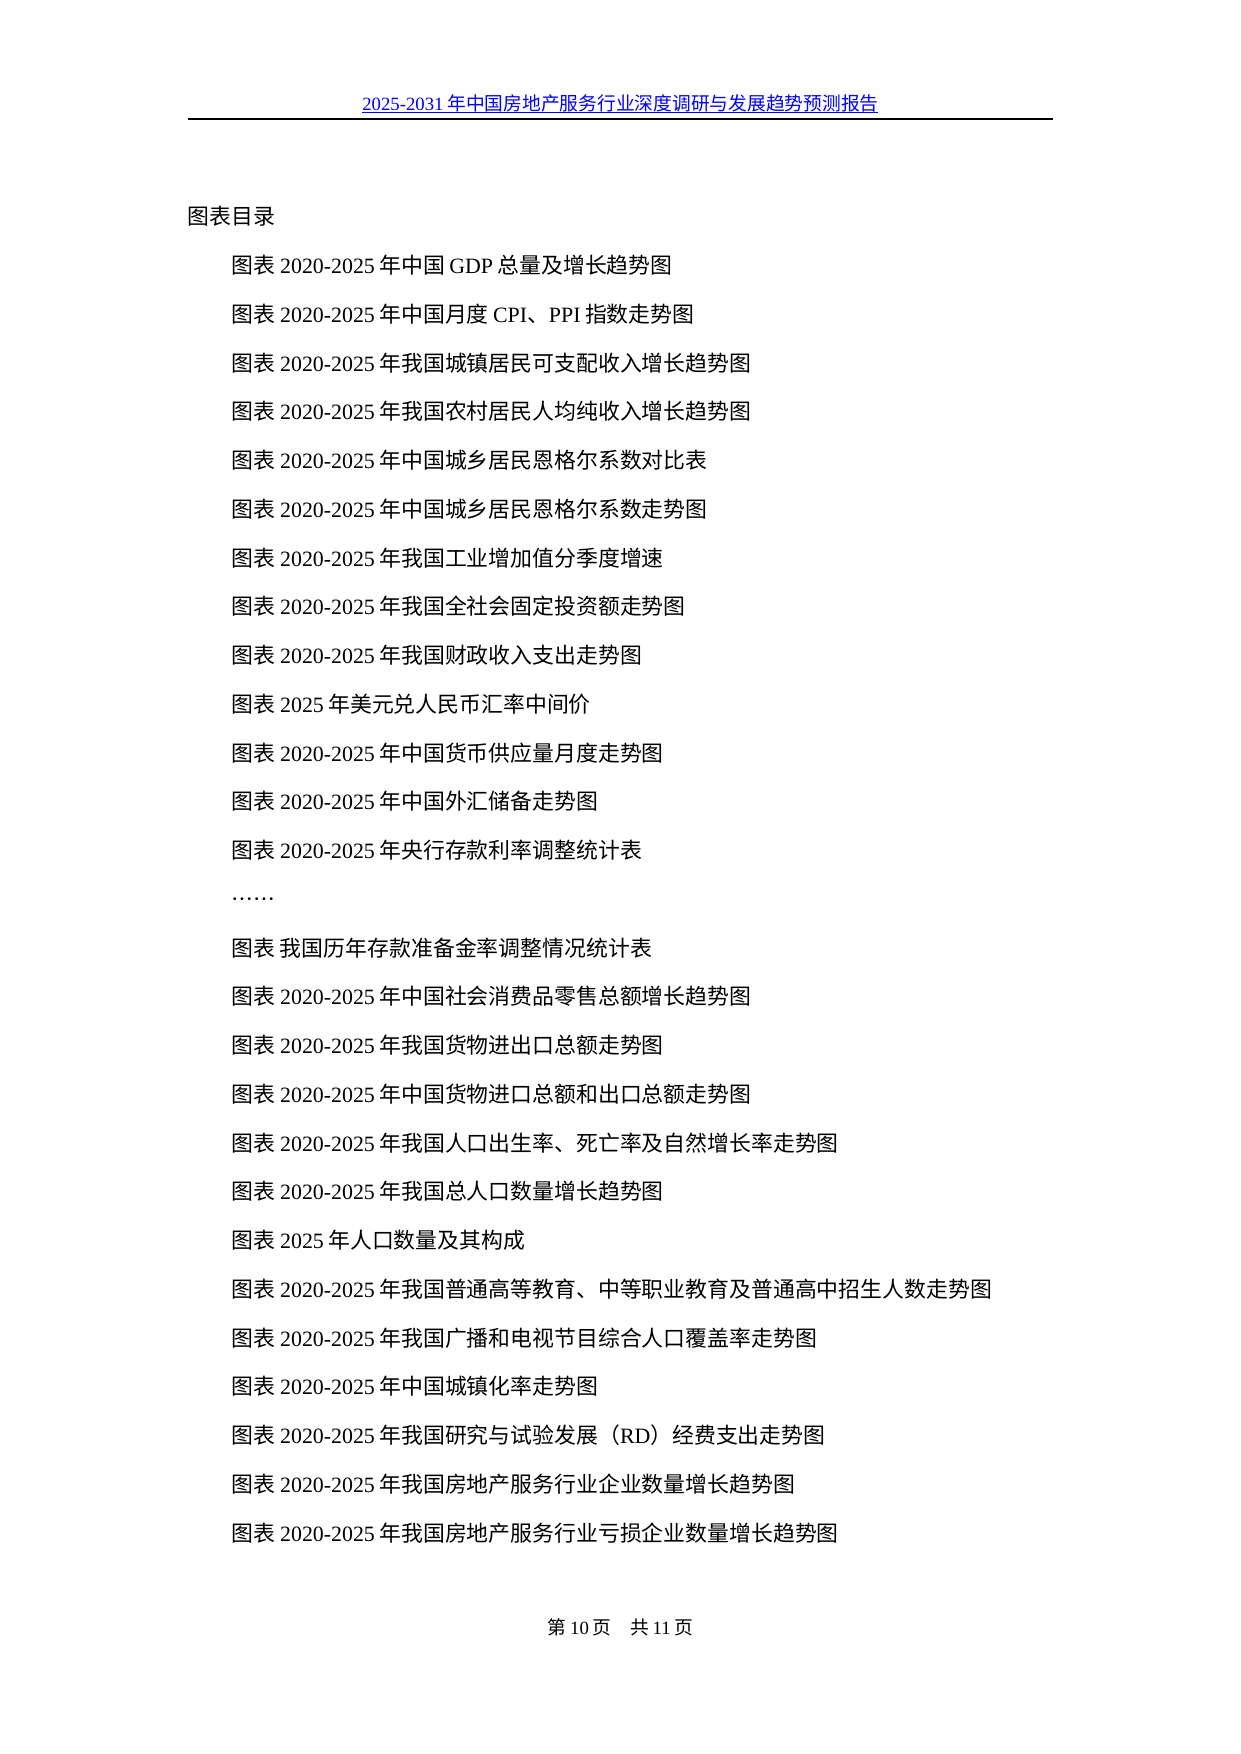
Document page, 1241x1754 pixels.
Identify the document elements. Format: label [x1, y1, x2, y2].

text [187, 150, 1053, 1548]
